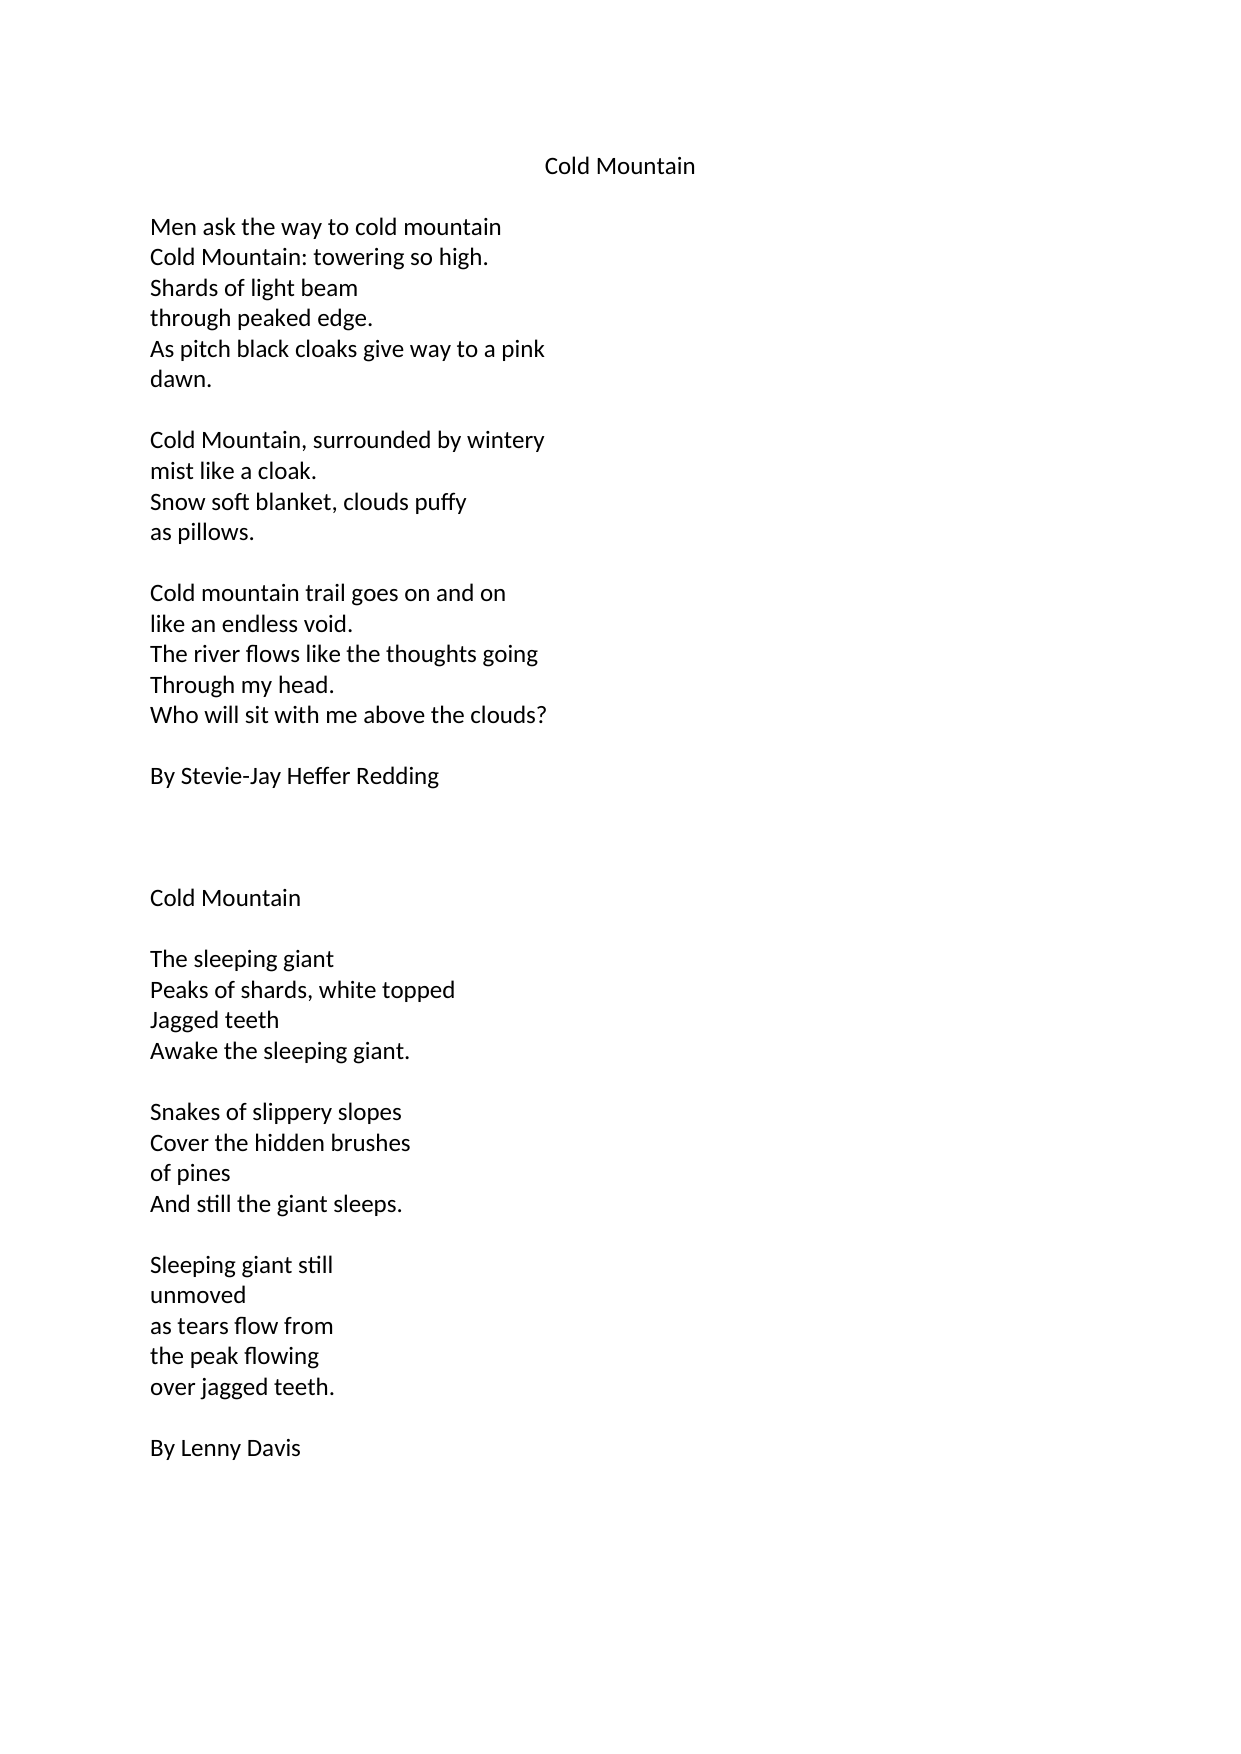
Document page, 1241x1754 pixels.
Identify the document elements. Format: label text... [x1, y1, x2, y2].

text dawn. [150, 364, 1090, 394]
text unmoved [150, 1279, 1090, 1310]
text mist like a cloak. [150, 455, 1090, 486]
text over jagged teeth. [150, 1371, 1090, 1401]
text Cold Mountain, surrounded by wintery [150, 425, 1090, 455]
text Awake the sleeping giant. [150, 1035, 1090, 1066]
text Jagged teeth [150, 1004, 1090, 1035]
text By Lenny Davis [150, 1432, 1090, 1462]
text By Stevie-Jay Heffer Redding [150, 760, 1090, 791]
text Through my head. [150, 669, 1090, 699]
text through peaked edge. [150, 303, 1090, 333]
text as tears flow from [150, 1310, 1090, 1340]
text And still the giant sleeps. [150, 1188, 1090, 1218]
text Who will sit with me above the clouds? [150, 699, 1090, 730]
text as pillows. [150, 516, 1090, 547]
text Cold Mountain [150, 882, 1090, 913]
text like an endless void. [150, 608, 1090, 638]
text As pitch black cloaks give way to a pink [150, 333, 1090, 364]
text The river flows like the thoughts going [150, 638, 1090, 669]
text Men ask the way to cold mountain [150, 211, 1090, 242]
text Cold mountain trail goes on and on [150, 577, 1090, 608]
text of pines [150, 1157, 1090, 1188]
text Cover the hidden brushes [150, 1127, 1090, 1157]
text Sleeping giant still [150, 1249, 1090, 1279]
text Peaks of shards, white topped [150, 974, 1090, 1004]
text the peak flowing [150, 1340, 1090, 1371]
text Cold Mountain [150, 150, 1090, 181]
text Shards of light beam [150, 272, 1090, 303]
text The sleeping giant [150, 943, 1090, 974]
text Snakes of slippery slopes [150, 1096, 1090, 1127]
text Snow soft blanket, clouds puffy [150, 486, 1090, 516]
text Cold Mountain: towering so high. [150, 242, 1090, 272]
